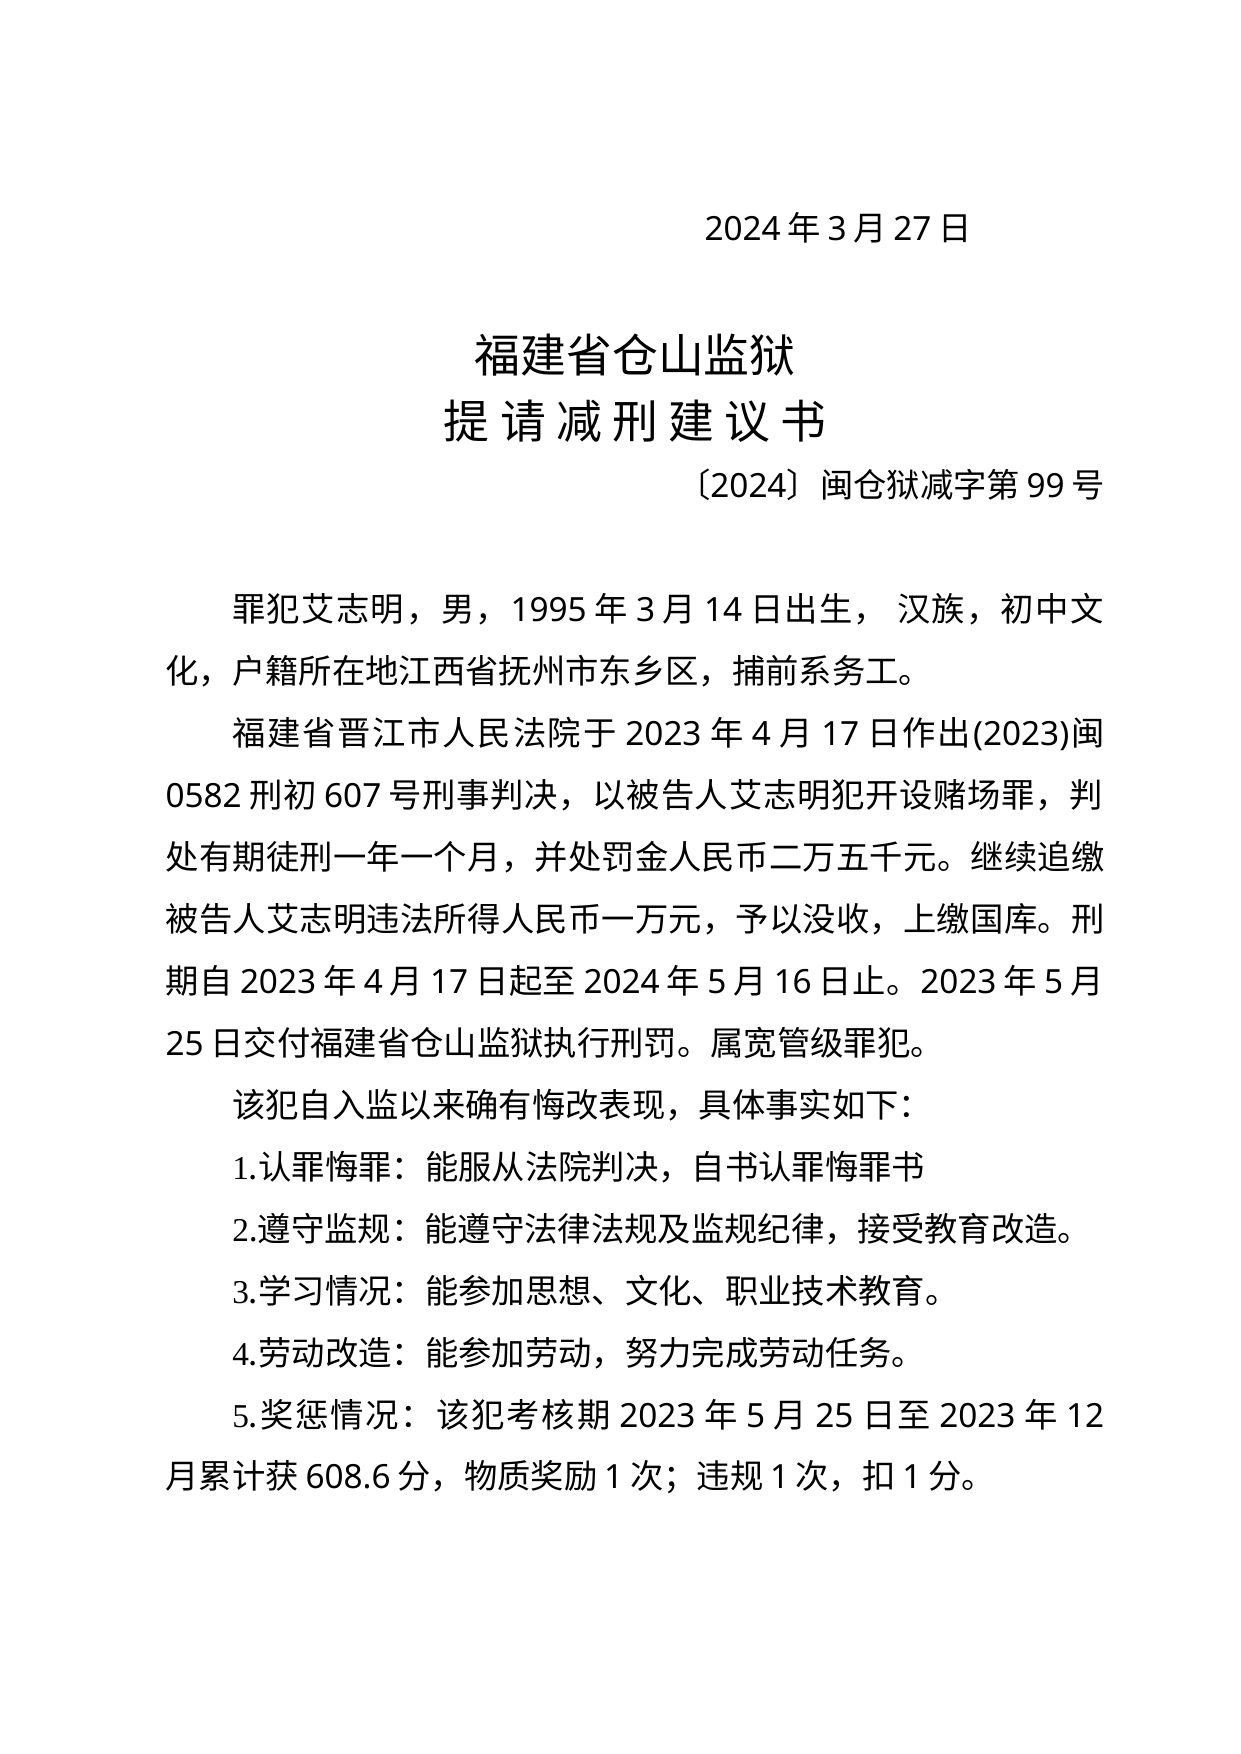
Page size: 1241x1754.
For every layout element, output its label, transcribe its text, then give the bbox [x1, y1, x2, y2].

text 罪犯艾志明，男，1995年3月14日出生， 汉族，初中文化，户籍所在地江西省抚州市东乡区，捕前系务工。 [165, 576, 1104, 700]
text 该犯自入监以来确有悔改表现，具体事实如下： [165, 1072, 1104, 1134]
text 2.遵守监规：能遵守法律法规及监规纪律，接受教育改造。 [165, 1196, 1104, 1258]
text 1.认罪悔罪：能服从法院判决，自书认罪悔罪书 [165, 1134, 1104, 1196]
text 4.劳动改造：能参加劳动，努力完成劳动任务。 [165, 1319, 1104, 1382]
text 〔2024〕闽仓狱减字第99号 [165, 452, 1104, 514]
text 5.奖惩情况：该犯考核期2023年5月25日至2023年12月累计获608.6分，物质奖励1次；违规1次，扣1分。 [165, 1382, 1104, 1506]
text 提 请 减 刑 建 议 书 [165, 386, 1104, 452]
text 福建省仓山监狱 [165, 319, 1104, 386]
text 2024年3月27日 [165, 195, 971, 257]
text 福建省晋江市人民法院于2023年4月17日作出(2023)闽0582刑初607号刑事判决，以被告人艾志明犯开设赌场罪，判处有期徒刑一年一个月，并处罚金人民币二万五千元。继续追缴被告人艾志明违法所得人民币一万元，予以没收，上缴国库。刑期自2023年4月17日起至2024年5月16日止。2023年5月25日交付福建省仓山监狱执行刑罚。属宽管级罪犯。 [165, 700, 1104, 1072]
text 3.学习情况：能参加思想、文化、职业技术教育。 [232, 1258, 1104, 1319]
